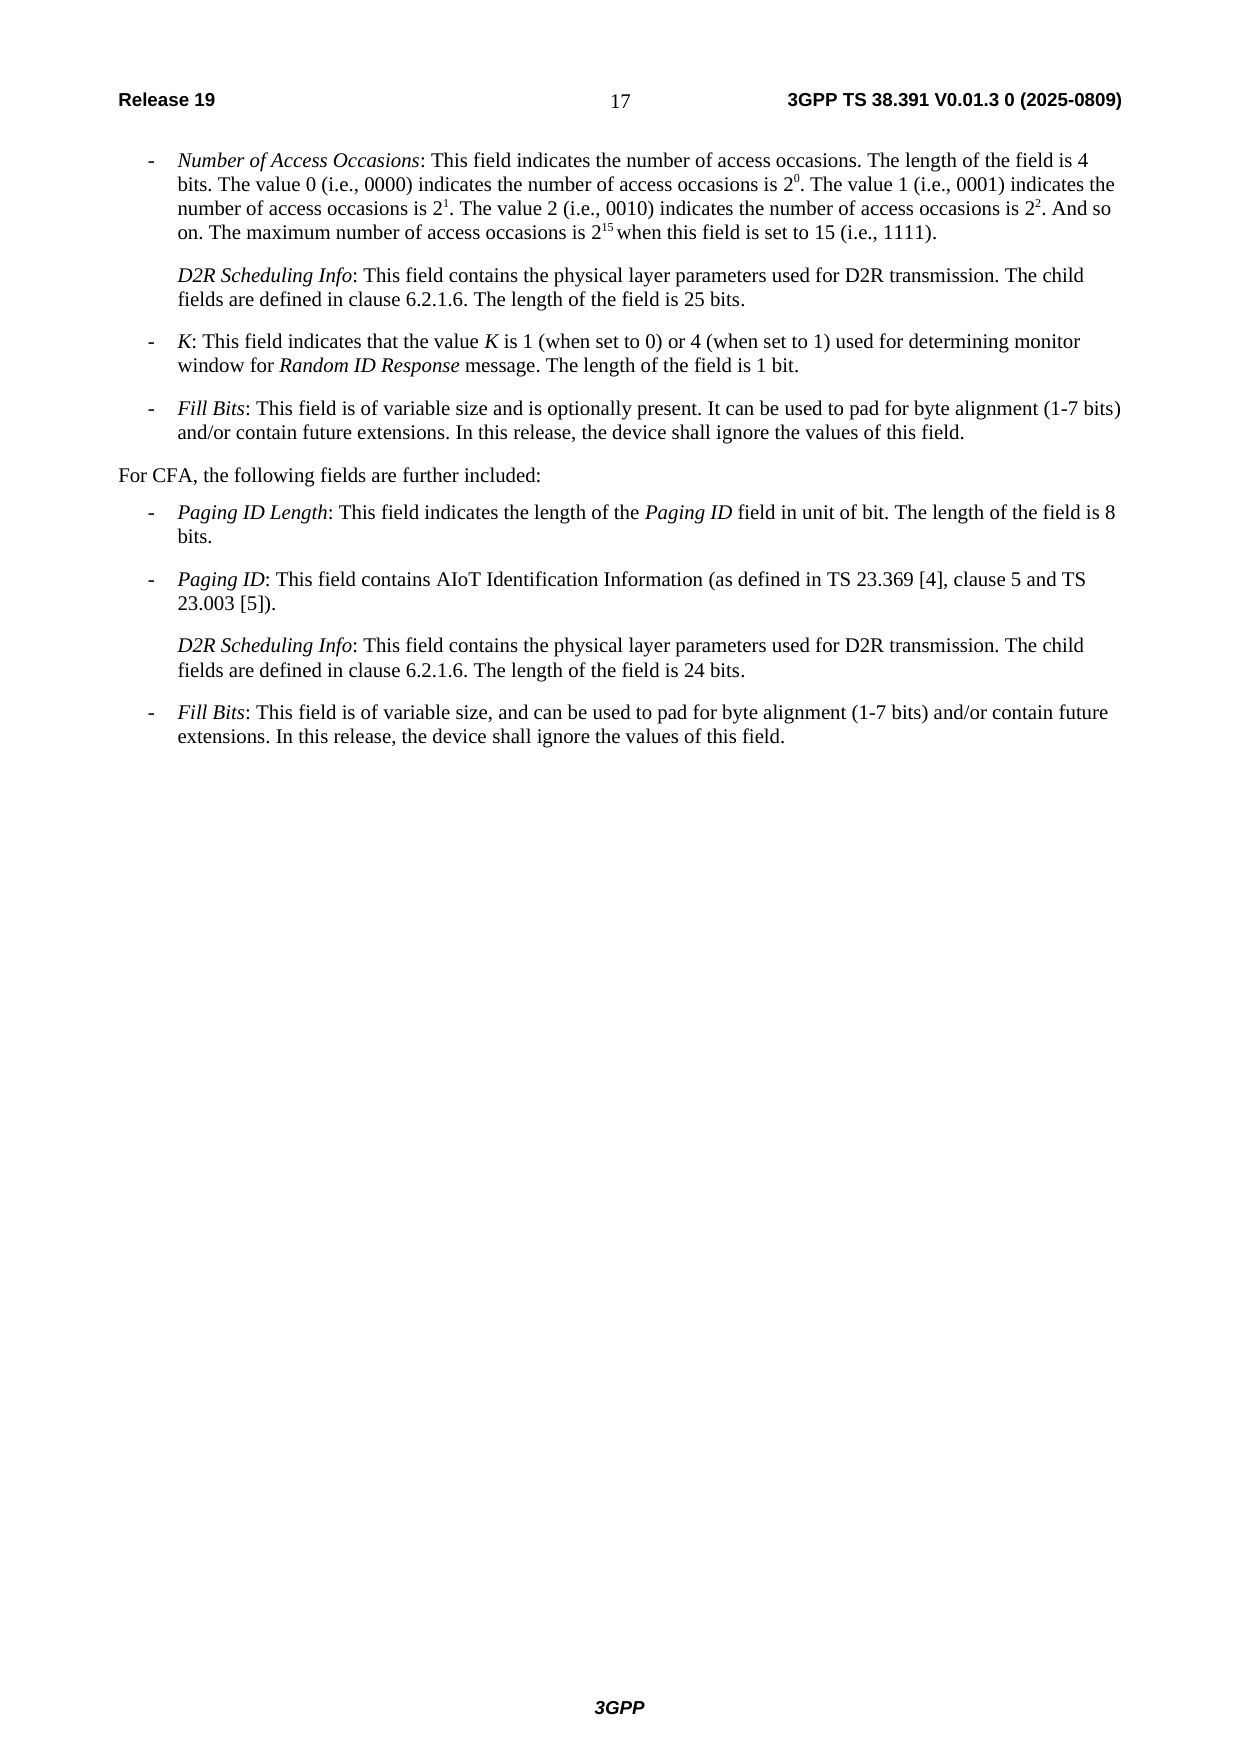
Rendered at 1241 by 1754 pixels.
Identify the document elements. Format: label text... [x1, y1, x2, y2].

text - Paging ID: This field contains AIoT Identification Information (as defined in TS 23.369 [4], clause 5 and TS 23.003 [5]). [148, 567, 1122, 615]
text - Fill Bits: This field is of variable size and is optionally present. It can be used to pad for byte alignment (1-7 bits) and/or contain future extensions. In this release, the device shall ignore the values of this field. [148, 396, 1122, 444]
text For CFA, the following fields are further included: [118, 463, 1122, 487]
text - Fill Bits: This field is of variable size, and can be used to pad for byte alignment (1-7 bits) and/or contain future extensions. In this release, the device shall ignore the values of this field. [148, 700, 1122, 748]
text - Number of Access Occasions: This field indicates the number of access occasions. The length of the field is 4 bits. The value 0 (i.e., 0000) indicates the number of access occasions is 20. The value 1 (i.e., 0001) indicates the number of access occasions is 21. The value 2 (i.e., 0010) indicates the number of access occasions is 22. And so on. The maximum number of access occasions is 215 when this field is set to 15 (i.e., 1111). [148, 147, 1122, 244]
text - Paging ID Length: This field indicates the length of the Paging ID field in unit of bit. The length of the field is 8 bits. [148, 500, 1122, 548]
